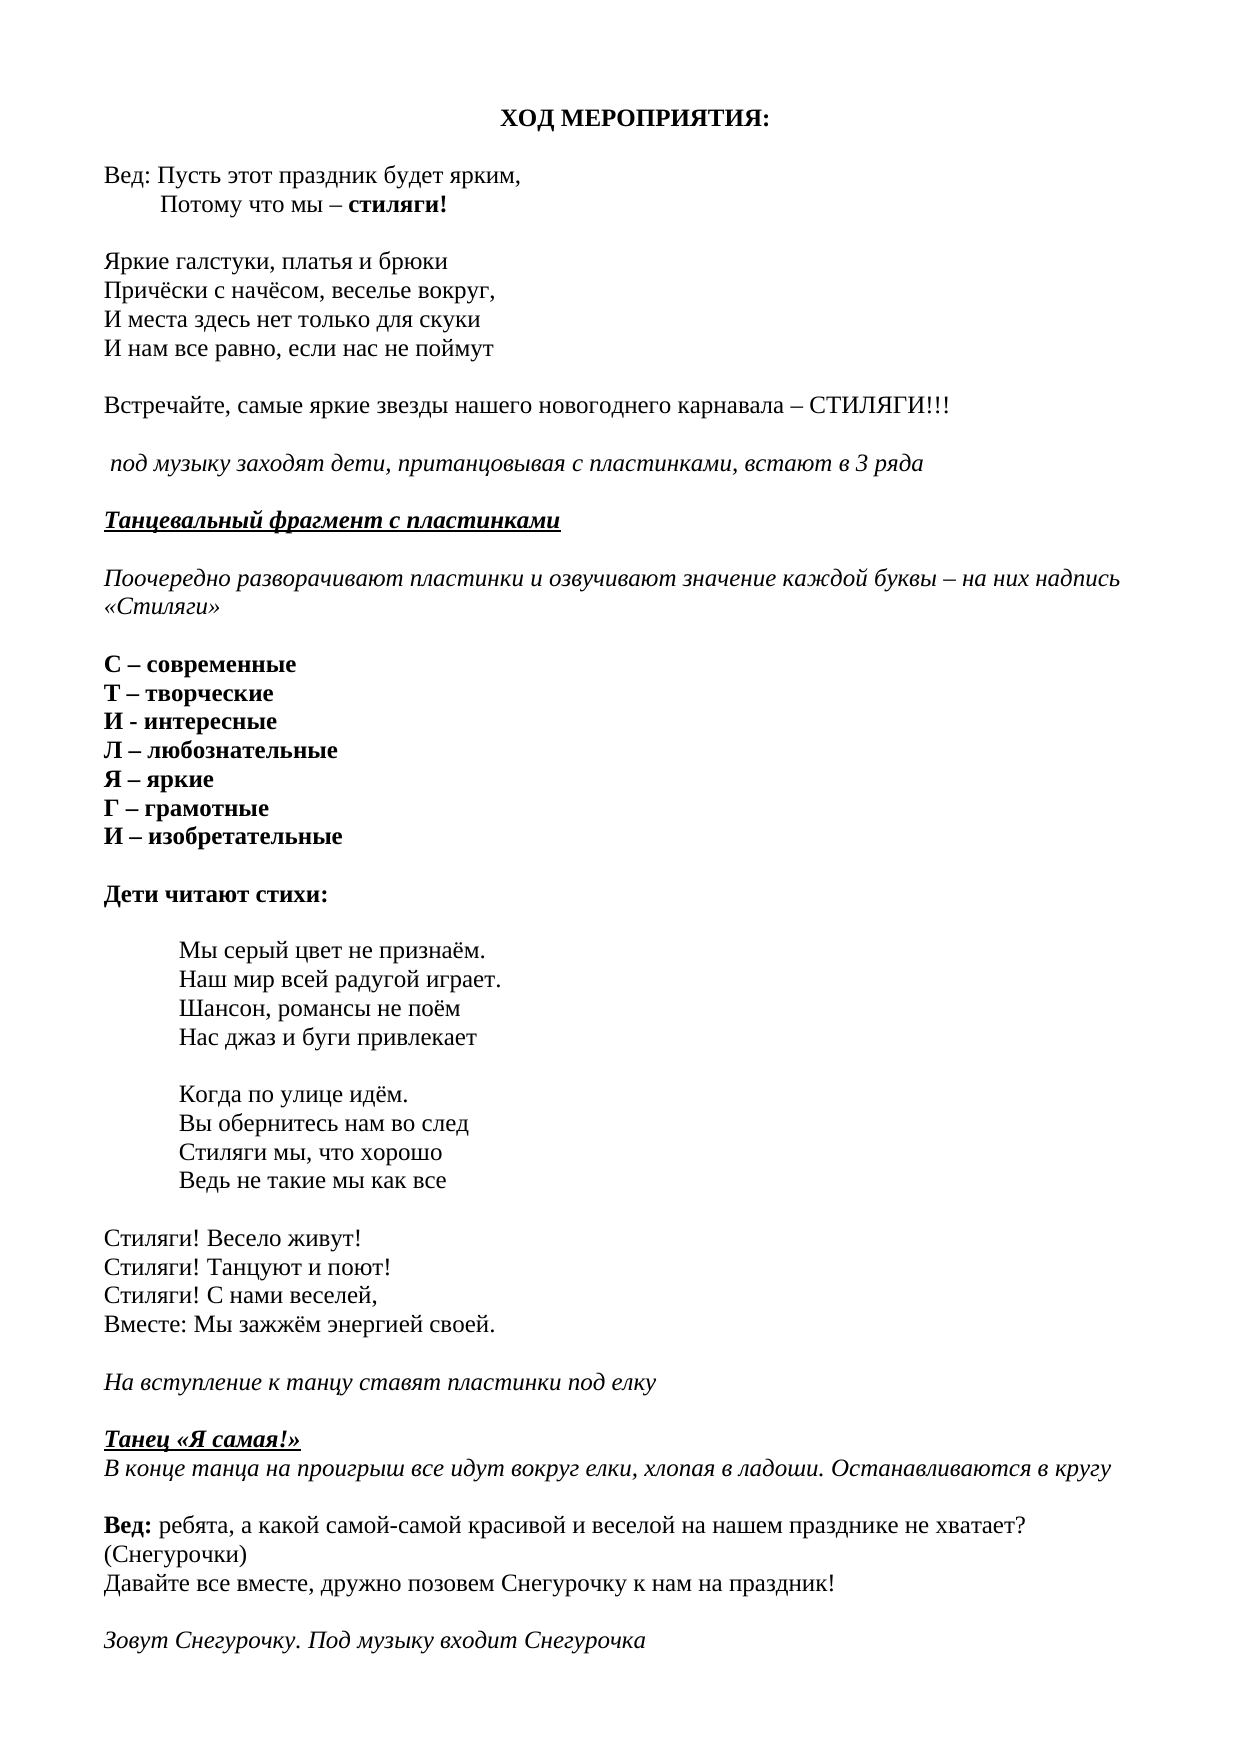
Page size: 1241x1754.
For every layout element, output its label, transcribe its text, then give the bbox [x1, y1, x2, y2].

text Когда по улице идём. [178, 1079, 1167, 1108]
text Танцевальный фрагмент с пластинками [103, 505, 1167, 534]
text Л – любознательные [103, 735, 1167, 764]
text Шансон, романсы не поём [178, 993, 1167, 1022]
text В конце танца на проигрыш все идут вокруг елки, хлопая в ладоши. Останавливаются в кругу [103, 1453, 1167, 1482]
text Наш мир всей радугой играет. [178, 964, 1167, 993]
text С – современные [103, 649, 1167, 678]
text И места здесь нет только для скуки [103, 304, 1167, 333]
text Танец «Я самая!» [103, 1424, 1167, 1453]
text Вед: Пусть этот праздник будет ярким, [103, 160, 1167, 189]
text И – изобретательные [103, 821, 1167, 850]
text Давайте все вместе, дружно позовем Снегурочку к нам на праздник! [103, 1568, 1167, 1597]
text Стиляги мы, что хорошо [178, 1137, 1167, 1166]
text Вед: ребята, а какой самой-самой красивой и веселой на нашем празднике не хватает? (Снегурочки) [103, 1511, 1167, 1568]
text Дети читают стихи: [103, 879, 1167, 908]
text Потому что мы – стиляги! [103, 189, 1167, 218]
text Встречайте, самые яркие звезды нашего новогоднего карнавала – СТИЛЯГИ!!! [103, 390, 1167, 419]
text Вместе: Мы зажжём энергией своей. [103, 1309, 1167, 1338]
text Поочередно разворачивают пластинки и озвучивают значение каждой буквы – на них надпись «Стиляги» [103, 563, 1167, 620]
text И нам все равно, если нас не поймут [103, 333, 1167, 361]
text Нас джаз и буги привлекает [178, 1022, 1167, 1051]
text Яркие галстуки, платья и брюки [103, 246, 1167, 275]
text Мы серый цвет не признаём. [178, 936, 1167, 964]
text под музыку заходят дети, пританцовывая с пластинками, встают в 3 ряда [103, 448, 1167, 476]
text Я – яркие [103, 764, 1167, 793]
text Вы обернитесь нам во след [178, 1108, 1167, 1137]
text Стиляги! Весело живут! [103, 1223, 1167, 1252]
text Стиляги! Танцуют и поют! [103, 1252, 1167, 1281]
text Ведь не такие мы как все [178, 1166, 1167, 1194]
text Зовут Снегурочку. Под музыку входит Снегурочка [103, 1626, 1167, 1654]
text Стиляги! С нами веселей, [103, 1281, 1167, 1309]
text И - интересные [103, 706, 1167, 735]
text Г – грамотные [103, 793, 1167, 821]
text Т – творческие [103, 678, 1167, 706]
text Причёски с начёсом, веселье вокруг, [103, 275, 1167, 304]
text На вступление к танцу ставят пластинки под елку [103, 1367, 1167, 1396]
text ХОД МЕРОПРИЯТИЯ: [103, 103, 1167, 131]
